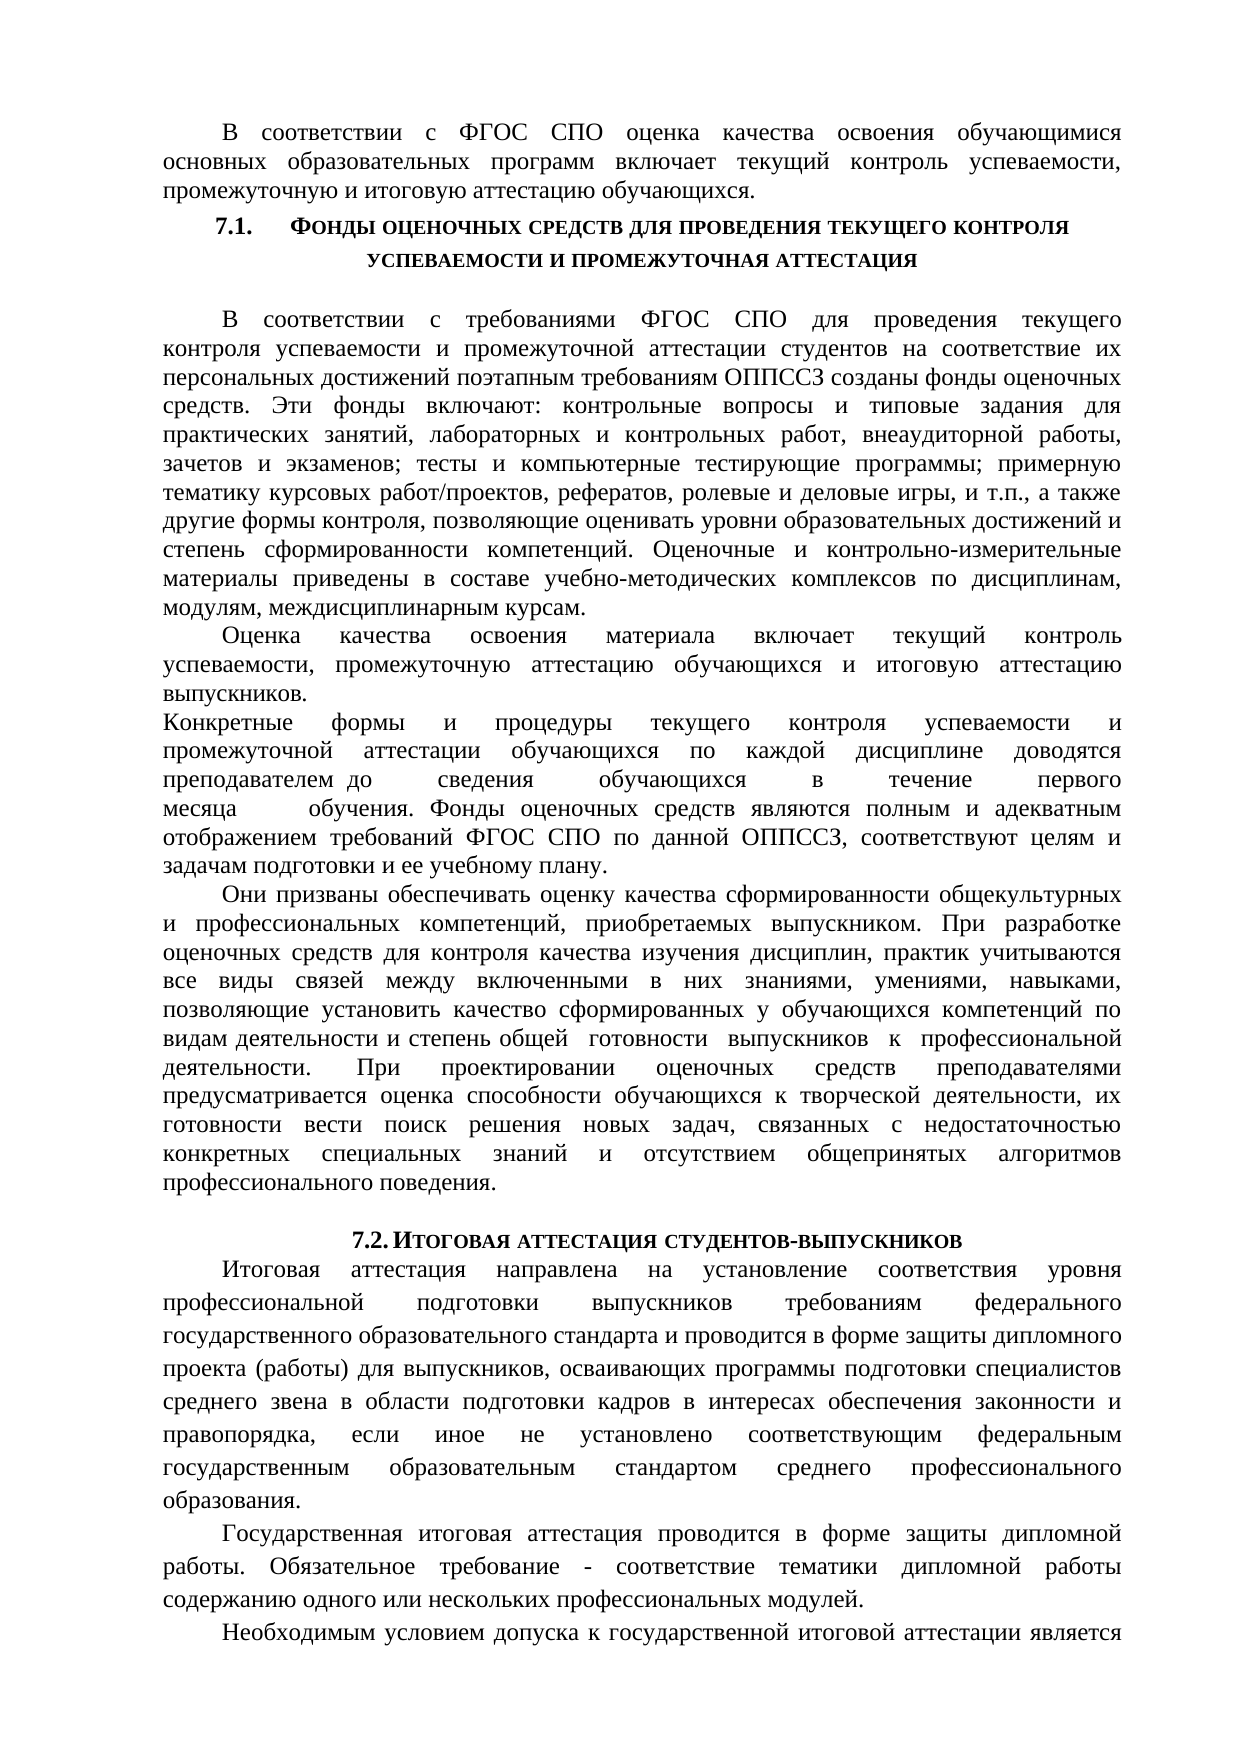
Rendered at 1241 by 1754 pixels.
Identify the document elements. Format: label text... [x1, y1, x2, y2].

text В соответствии с ФГОС СПО оценка качества освоения обучающимися основных образовательных программ включает текущий контроль успеваемости, промежуточную и итоговую аттестацию обучающихся. [163, 117, 1122, 204]
text Оценка качества освоения материала включает текущий контроль успеваемости, промежуточную аттестацию обучающихся и итоговую аттестацию выпускников. [163, 621, 1122, 707]
text В соответствии с требованиями ФГОС СПО для проведения текущего контроля успеваемости и промежуточной аттестации студентов на соответствие их персональных достижений поэтапным требованиям ОППССЗ созданы фонды оценочных средств. Эти фонды включают: контрольные вопросы и типовые задания для практических занятий, лабораторных и контрольных работ, внеаудиторной работы, зачетов и экзаменов; тесты и компьютерные тестирующие программы; примерную тематику курсовых работ/проектов, рефератов, ролевые и деловые игры, и т.п., а также другие формы контроля, позволяющие оценивать уровни образовательных достижений и степень сформированности компетенций. Оценочные и контрольно-измерительные материалы приведены в составе учебно-методических комплексов по дисциплинам, модулям, междисциплинарным курсам. [163, 304, 1122, 620]
subtitle Фонды оценочных средств для проведения текущего контроля успеваемости и промежуточная аттестация [148, 211, 1136, 273]
text Государственная итоговая аттестация проводится в форме защиты дипломной работы. Обязательное требование - соответствие тематики дипломной работы содержанию одного или нескольких профессиональных модулей. [163, 1518, 1122, 1613]
text Итоговая аттестация направлена на установление соответствия уровня профессиональной подготовки выпускников требованиям федерального государственного образовательного стандарта и проводится в форме защиты дипломного проекта (работы) для выпускников, осваивающих программы подготовки специалистов среднего звена в области подготовки кадров в интересах обеспечения законности и правопорядка, если иное не установлено соответствующим федеральным государственным образовательным стандартом среднего профессионального образования. [163, 1254, 1122, 1514]
text Они призваны обеспечивать оценку качества сформированности общекультурных и профессиональных компетенций, приобретаемых выпускником. При разработке оценочных средств для контроля качества изучения дисциплин, практик учитываются все виды связей между включенными в них знаниями, умениями, навыками, позволяющие установить качество сформированных у обучающихся компетенций по видам деятельности и степень общей готовности выпускников к профессиональной деятельности. При проектировании оценочных средств преподавателями предусматривается оценка способности обучающихся к творческой деятельности, их готовности вести поиск решения новых задач, связанных с недостаточностью конкретных специальных знаний и отсутствием общепринятых алгоритмов профессионального поведения. [163, 879, 1122, 1196]
text Конкретные формы и процедуры текущего контроля успеваемости и промежуточной аттестации обучающихся по каждой дисциплине доводятся преподавателем до сведения обучающихся в течение первого месяца обучения. Фонды оценочных средств являются полным и адекватным отображением требований ФГОС СПО по данной ОППССЗ, соответствуют целям и задачам подготовки и ее учебному плану. [163, 707, 1122, 879]
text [163, 1617, 1122, 1646]
subtitle Итоговая аттестация студентов-выпускников [163, 1225, 1151, 1254]
